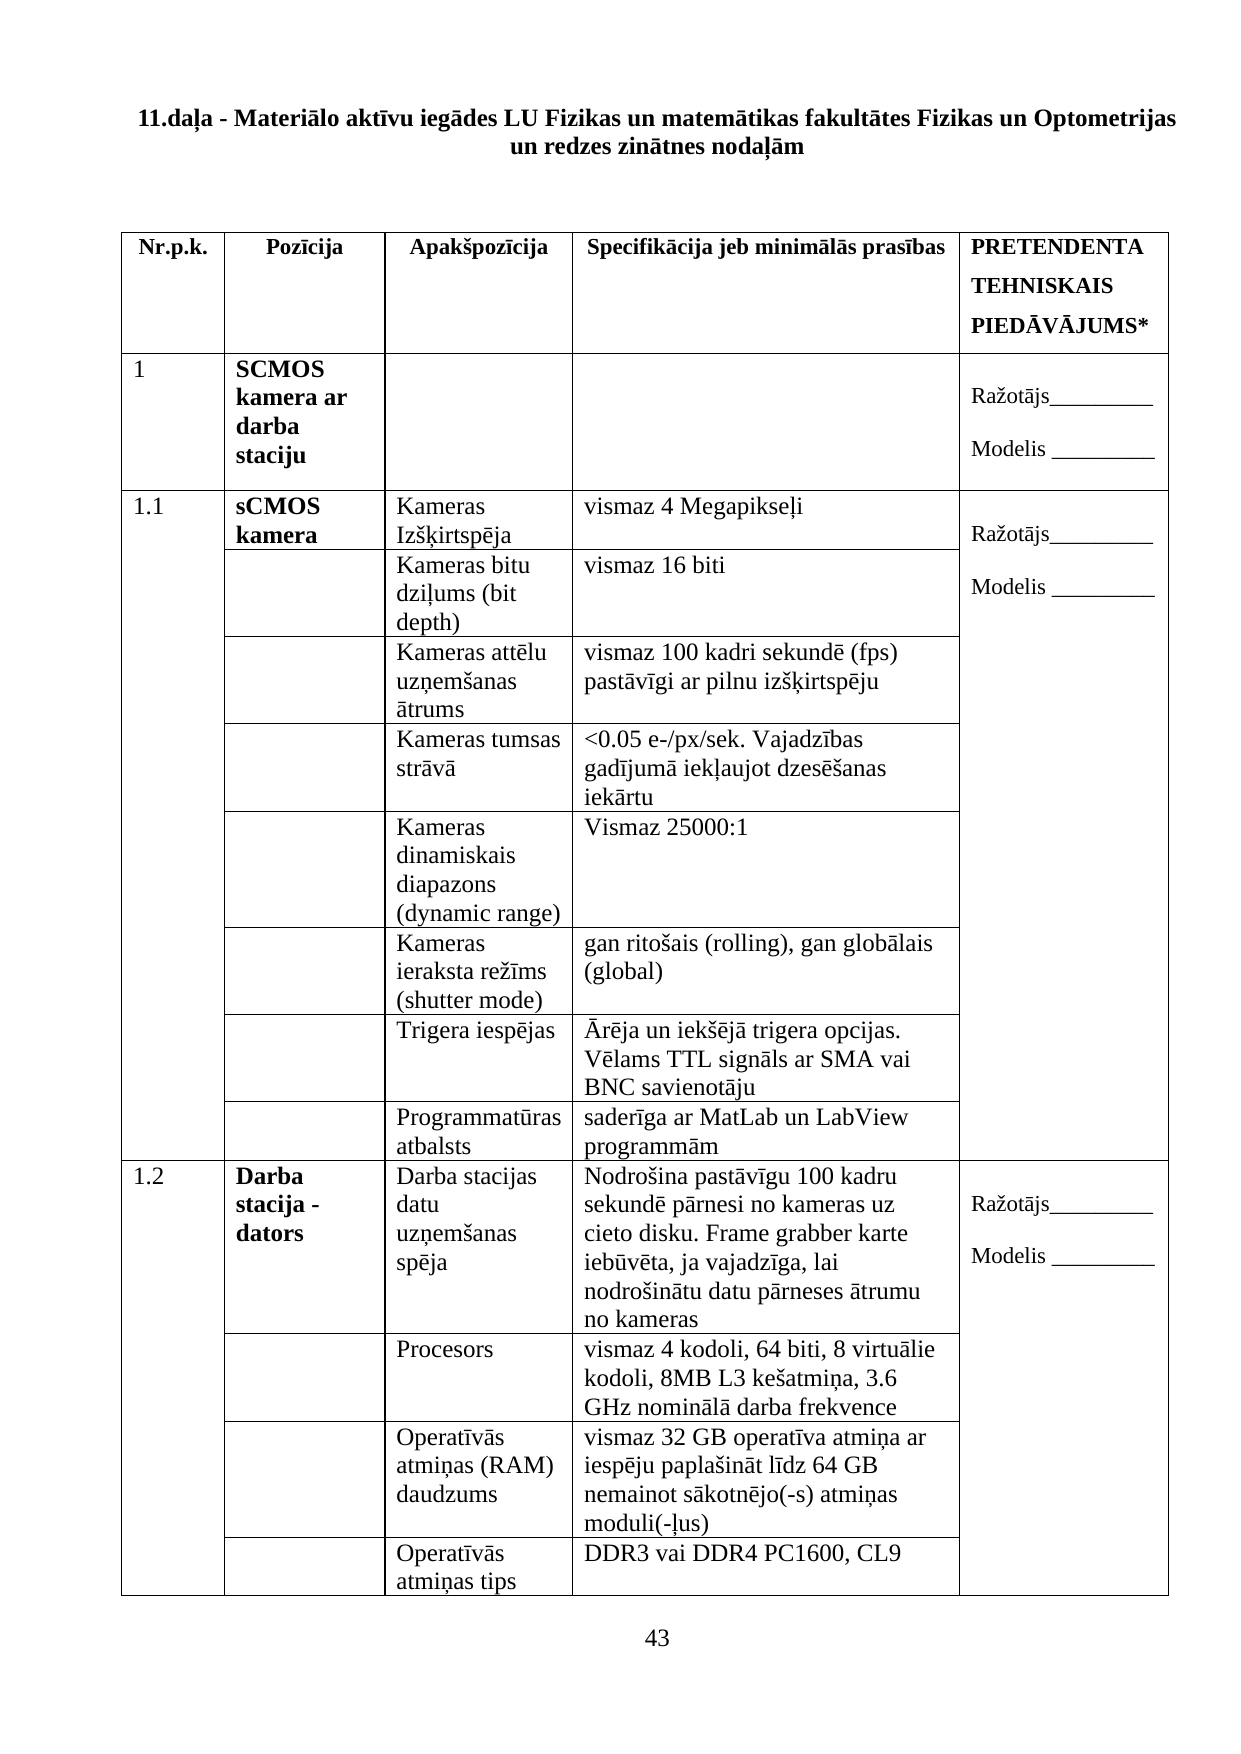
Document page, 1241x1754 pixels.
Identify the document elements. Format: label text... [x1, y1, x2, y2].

table_cell <0.05 e-/px/sek. Vajadzības gadījumā iekļaujot dzesēšanas iekārtu [573, 724, 959, 811]
table_cell Kameras bitu dziļums (bit depth) [386, 550, 572, 636]
table_cell [573, 354, 959, 490]
table_cell [225, 928, 384, 1014]
table_cell [225, 550, 384, 636]
table_cell 1.1 [122, 491, 224, 1160]
table_cell [225, 724, 384, 811]
table_cell Operatīvās atmiņas tips [386, 1538, 572, 1595]
table_cell Ražotājs_________ Modelis _________ [960, 1161, 1168, 1595]
table_cell sCMOS kamera [225, 491, 384, 549]
table_cell [225, 1422, 384, 1537]
table_header Nr.p.k. [122, 233, 224, 353]
table_cell Ražotājs_________ Modelis _________ [960, 354, 1168, 490]
table_header PRETENDENTA TEHNISKAIS PIEDĀVĀJUMS* [960, 233, 1168, 353]
table_cell [386, 354, 572, 490]
table_cell Operatīvās atmiņas (RAM) daudzums [386, 1422, 572, 1537]
table_cell vismaz 4 Megapikseļi [573, 491, 959, 549]
table_cell SCMOS kamera ar darba staciju [225, 354, 384, 490]
table_cell 1 [122, 354, 224, 490]
text 11.daļa - Materiālo aktīvu iegādes LU Fizikas un matemātikas fakultātes Fizikas un Optometrijas un redzes zinātnes nodaļām [133, 103, 1181, 160]
table_cell [225, 812, 384, 927]
table_cell [225, 1334, 384, 1421]
table_cell Vismaz 25000:1 [573, 812, 959, 927]
table_cell [225, 1015, 384, 1101]
table_cell 1.2 [122, 1161, 224, 1595]
table_cell Nodrošina pastāvīgu 100 kadru sekundē pārnesi no kameras uz cieto disku. Frame grabber karte iebūvēta, ja vajadzīga, lai nodrošinātu datu pārneses ātrumu no kameras [573, 1161, 959, 1333]
table_cell vismaz 4 kodoli, 64 biti, 8 virtuālie kodoli, 8MB L3 kešatmiņa, 3.6 GHz nominālā darba frekvence [573, 1334, 959, 1421]
table_cell vismaz 16 biti [573, 550, 959, 636]
table_cell Kameras attēlu uzņemšanas ātrums [386, 637, 572, 723]
table_cell Kameras ieraksta režīms (shutter mode) [386, 928, 572, 1014]
table_cell DDR3 vai DDR4 PC1600, CL9 [573, 1538, 959, 1595]
table_cell [225, 1538, 384, 1595]
table_cell Darba stacijas datu uzņemšanas spēja [386, 1161, 572, 1333]
table_cell Ražotājs_________ Modelis _________ [960, 491, 1168, 1160]
table_cell [225, 637, 384, 723]
table_cell Ārēja un iekšējā trigera opcijas. Vēlams TTL signāls ar SMA vai BNC savienotāju [573, 1015, 959, 1101]
table_cell Trigera iespējas [386, 1015, 572, 1101]
table_cell Kameras tumsas strāvā [386, 724, 572, 811]
table_cell gan ritošais (rolling), gan globālais (global) [573, 928, 959, 1014]
table_cell Programmatūras atbalsts [386, 1102, 572, 1160]
table_cell vismaz 32 GB operatīva atmiņa ar iespēju paplašināt līdz 64 GB nemainot sākotnējo(-s) atmiņas moduli(-ļus) [573, 1422, 959, 1537]
table_cell [225, 1102, 384, 1160]
table_cell Kameras dinamiskais diapazons (dynamic range) [386, 812, 572, 927]
table_cell Kameras Izšķirtspēja [386, 491, 572, 549]
table_cell Darba stacija - dators [225, 1161, 384, 1333]
table_cell vismaz 100 kadri sekundē (fps) pastāvīgi ar pilnu izšķirtspēju [573, 637, 959, 723]
table_header Apakšpozīcija [386, 233, 572, 353]
table_cell Procesors [386, 1334, 572, 1421]
table_cell saderīga ar MatLab un LabView programmām [573, 1102, 959, 1160]
table_header Specifikācija jeb minimālās prasības [573, 233, 959, 353]
table_header Pozīcija [225, 233, 384, 353]
